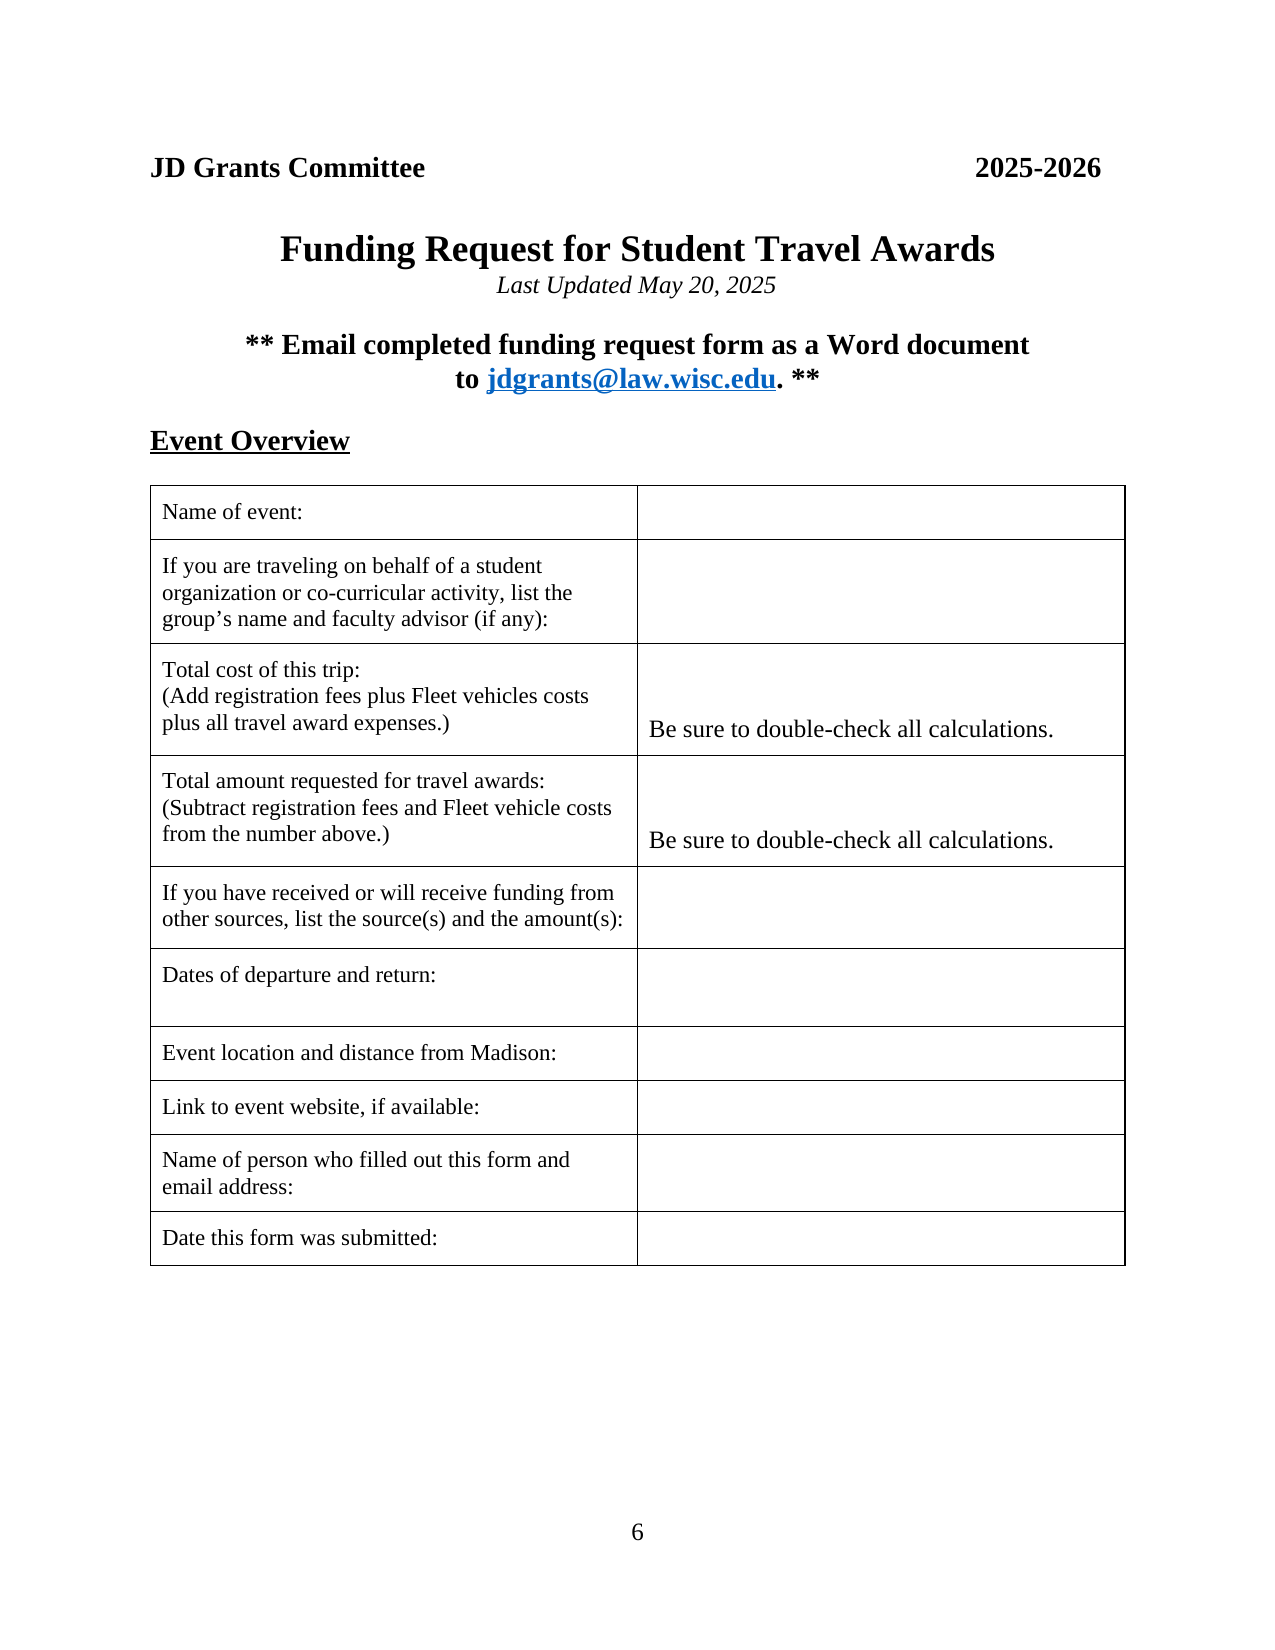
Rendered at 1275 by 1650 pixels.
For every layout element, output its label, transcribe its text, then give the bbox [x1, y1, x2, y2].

table_cell Dates of departure and return: [151, 949, 637, 1026]
table_cell If you are traveling on behalf of a student organization or co-curricular activity, list the group’s name and faculty advisor (if any): [151, 540, 637, 643]
table_cell Total cost of this trip: (Add registration fees plus Fleet vehicles costs plus all travel award expenses.) [151, 644, 637, 754]
table_cell Name of person who filled out this form and email address: [151, 1135, 637, 1211]
table_cell [638, 949, 1124, 1026]
table_cell Total amount requested for travel awards: (Subtract registration fees and Fleet vehicle costs from the number above.) [151, 756, 637, 866]
text Last Updated May 20, 2025 [150, 270, 1125, 298]
table_cell Date this form was submitted: [151, 1212, 637, 1265]
table_cell [638, 540, 1124, 643]
subtitle Event Overview [150, 423, 1125, 457]
title Funding Request for Student Travel Awards [150, 227, 1125, 270]
table_cell [638, 1027, 1124, 1080]
table_cell If you have received or will receive funding from other sources, list the source(s) and the amount(s): [151, 867, 637, 948]
table_header [638, 486, 1124, 539]
text JD Grants Committee 2025-2026 [150, 150, 1125, 183]
table_cell Be sure to double-check all calculations. [638, 756, 1124, 866]
table_cell [638, 1135, 1124, 1211]
table_cell Event location and distance from Madison: [151, 1027, 637, 1080]
table_cell [638, 1212, 1124, 1265]
table_header Name of event: [151, 486, 637, 539]
table_cell [638, 867, 1124, 948]
text to jdgrants@law.wisc.edu. ** [150, 361, 1125, 394]
text ** Email completed funding request form as a Word document [150, 327, 1125, 361]
table_cell Be sure to double-check all calculations. [638, 644, 1124, 754]
table_cell [638, 1081, 1124, 1133]
table_cell Link to event website, if available: [151, 1081, 637, 1133]
